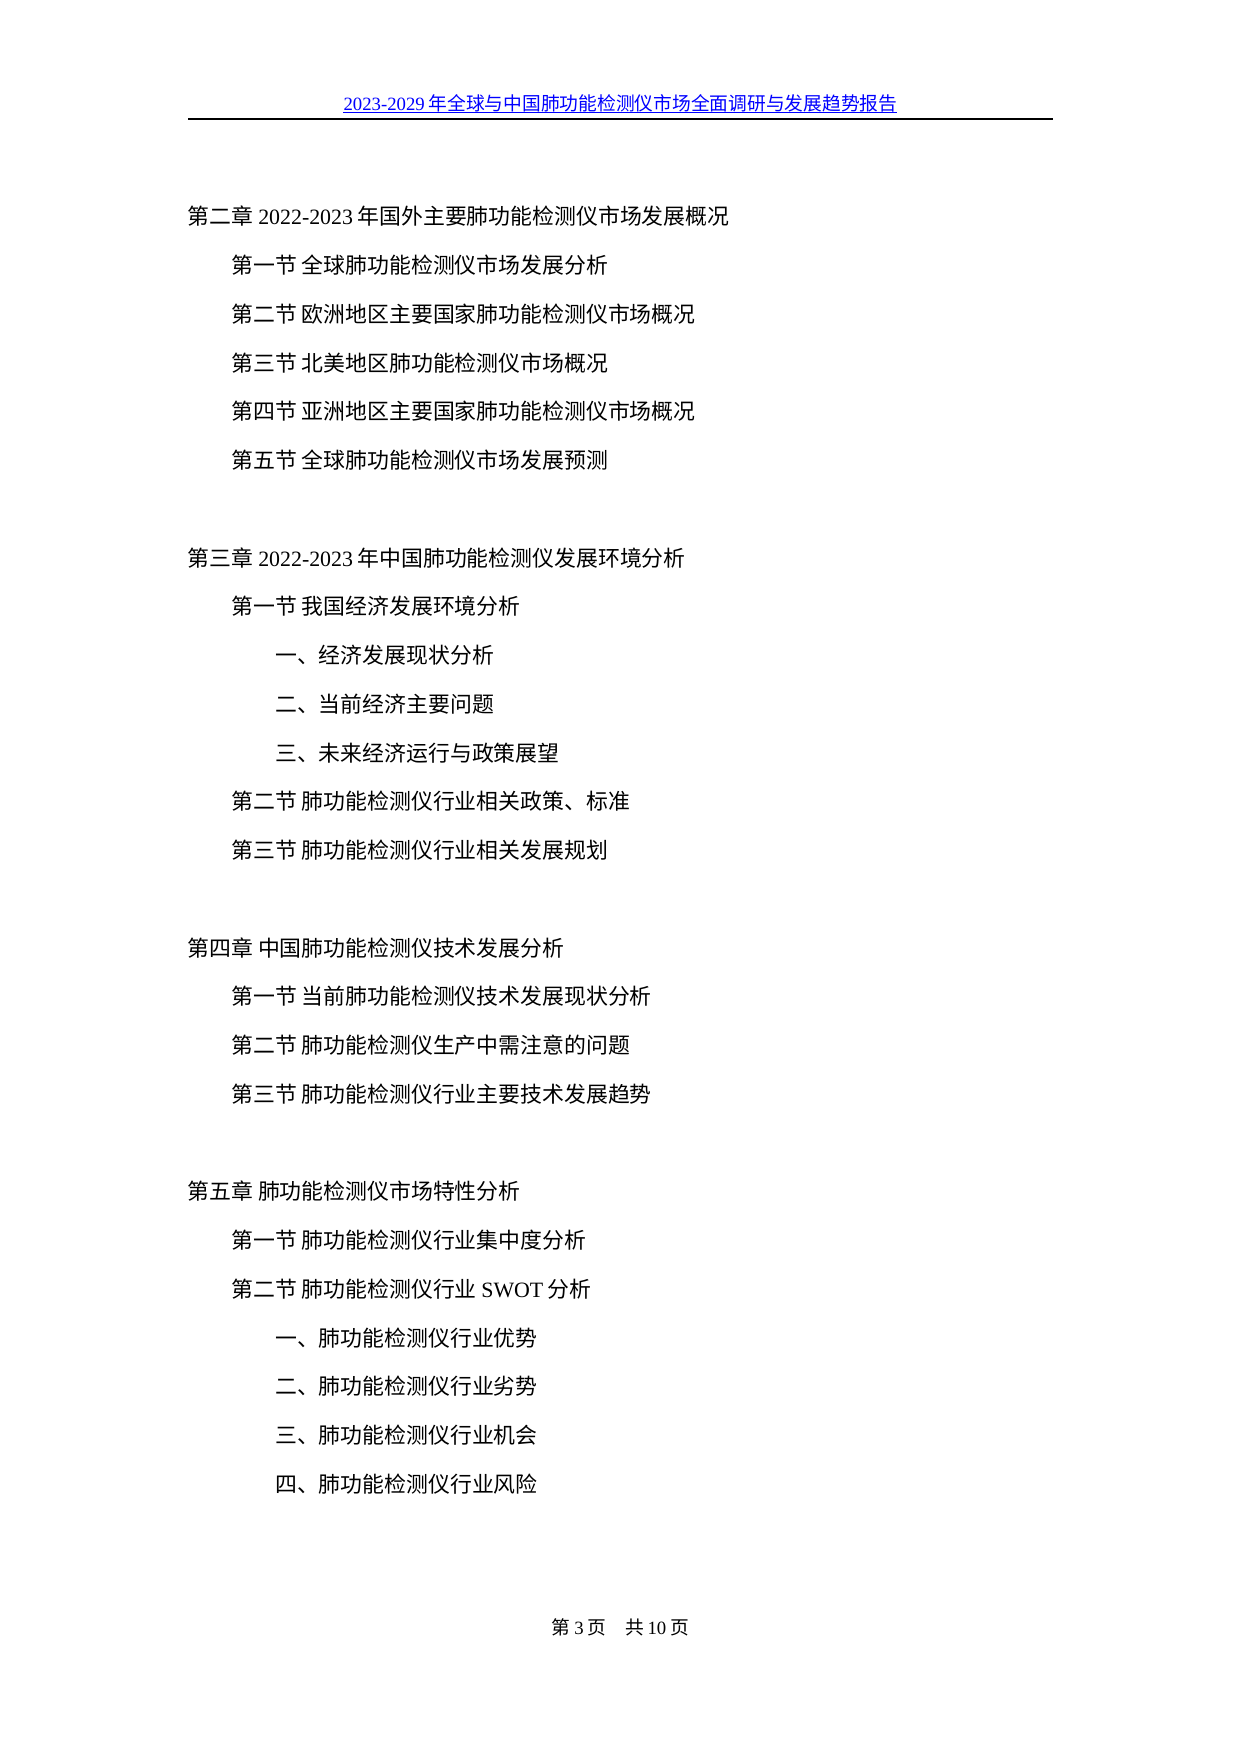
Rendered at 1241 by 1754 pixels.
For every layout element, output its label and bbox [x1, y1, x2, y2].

text [187, 150, 1053, 1499]
